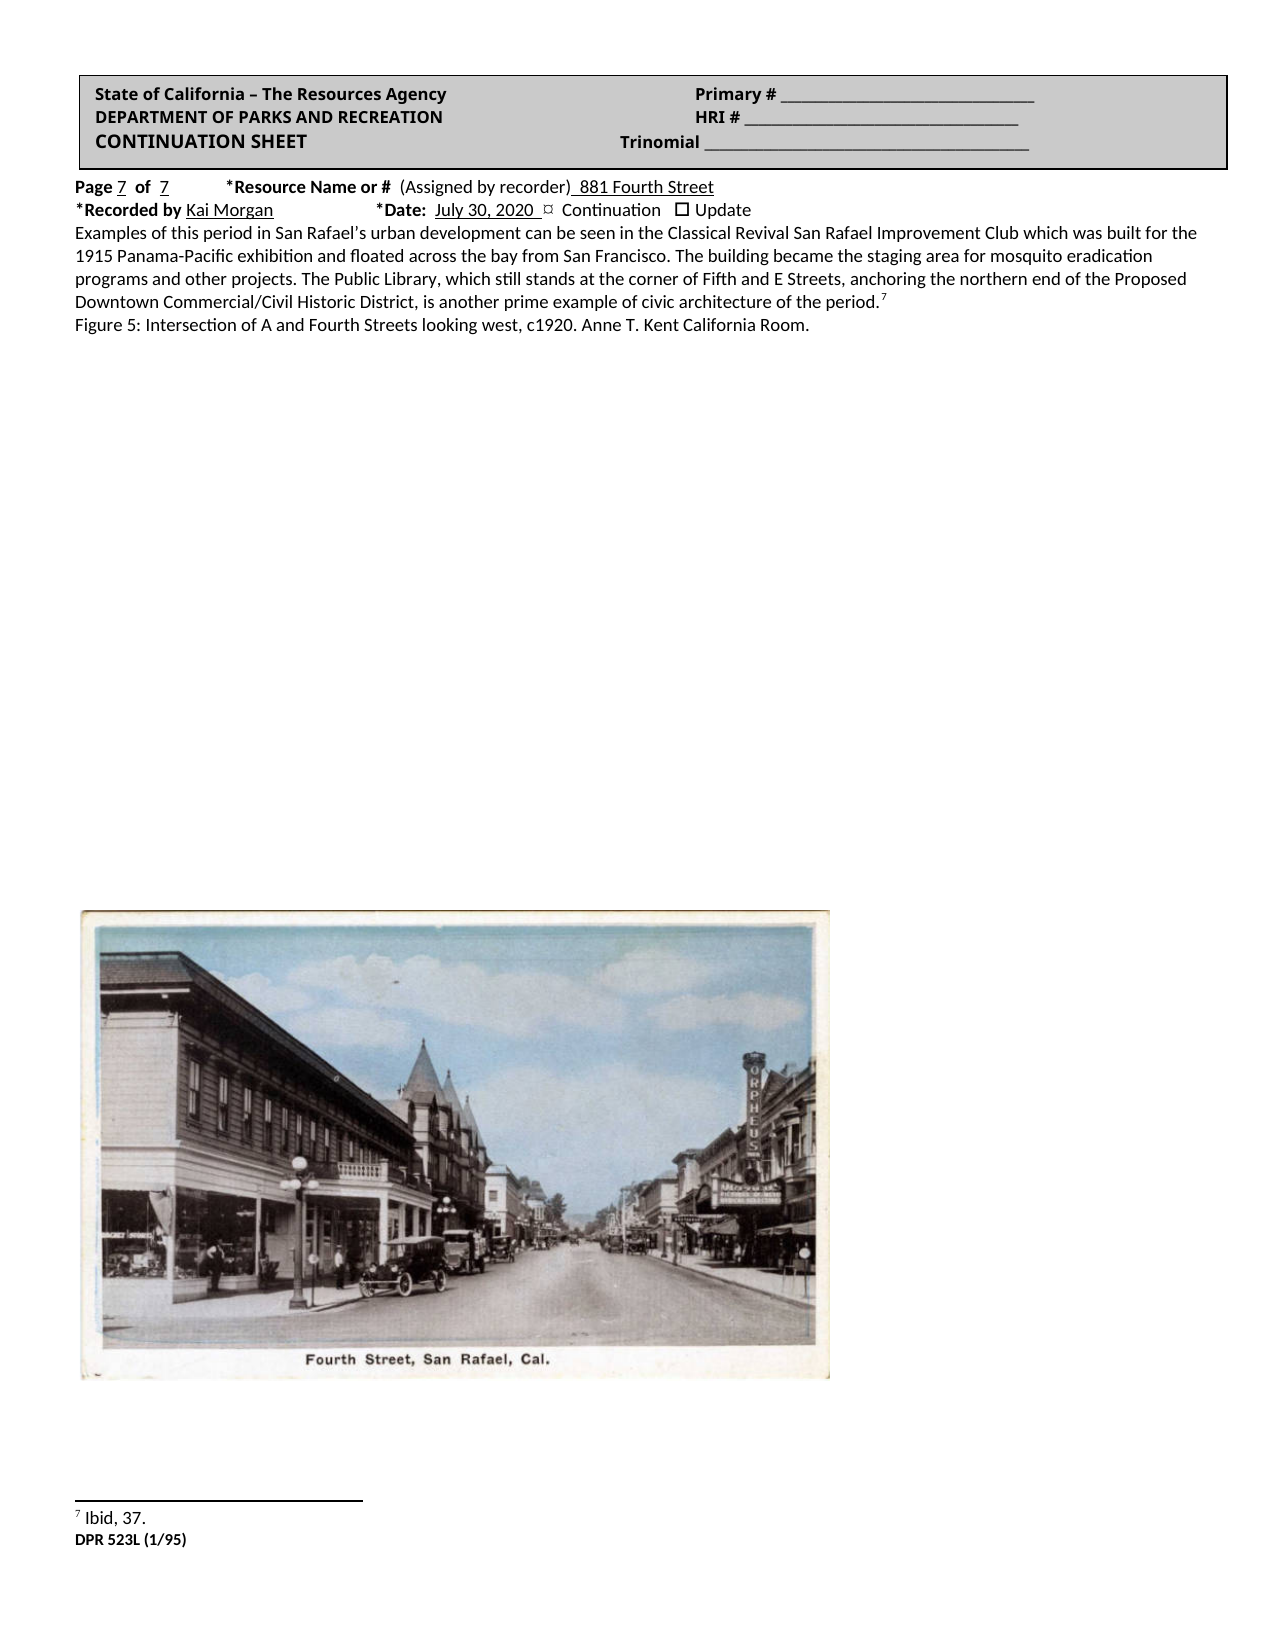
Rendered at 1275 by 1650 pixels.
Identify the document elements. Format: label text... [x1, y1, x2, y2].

text Figure 5: Intersection of A and Fourth Streets looking west, c1920. Anne T. Kent California Room. [75, 313, 1222, 336]
text Examples of this period in San Rafael’s urban development can be seen in the Classical Revival San Rafael Improvement Club which was built for the 1915 Panama-Pacific exhibition and floated across the bay from San Francisco. The building became the staging area for mosquito eradication programs and other projects. The Public Library, which still stands at the corner of Fifth and E Streets, anchoring the northern end of the Proposed Downtown Commercial/Civil Historic District, is another prime example of civic architecture of the period. [75, 221, 1222, 313]
picture [79, 910, 830, 1381]
